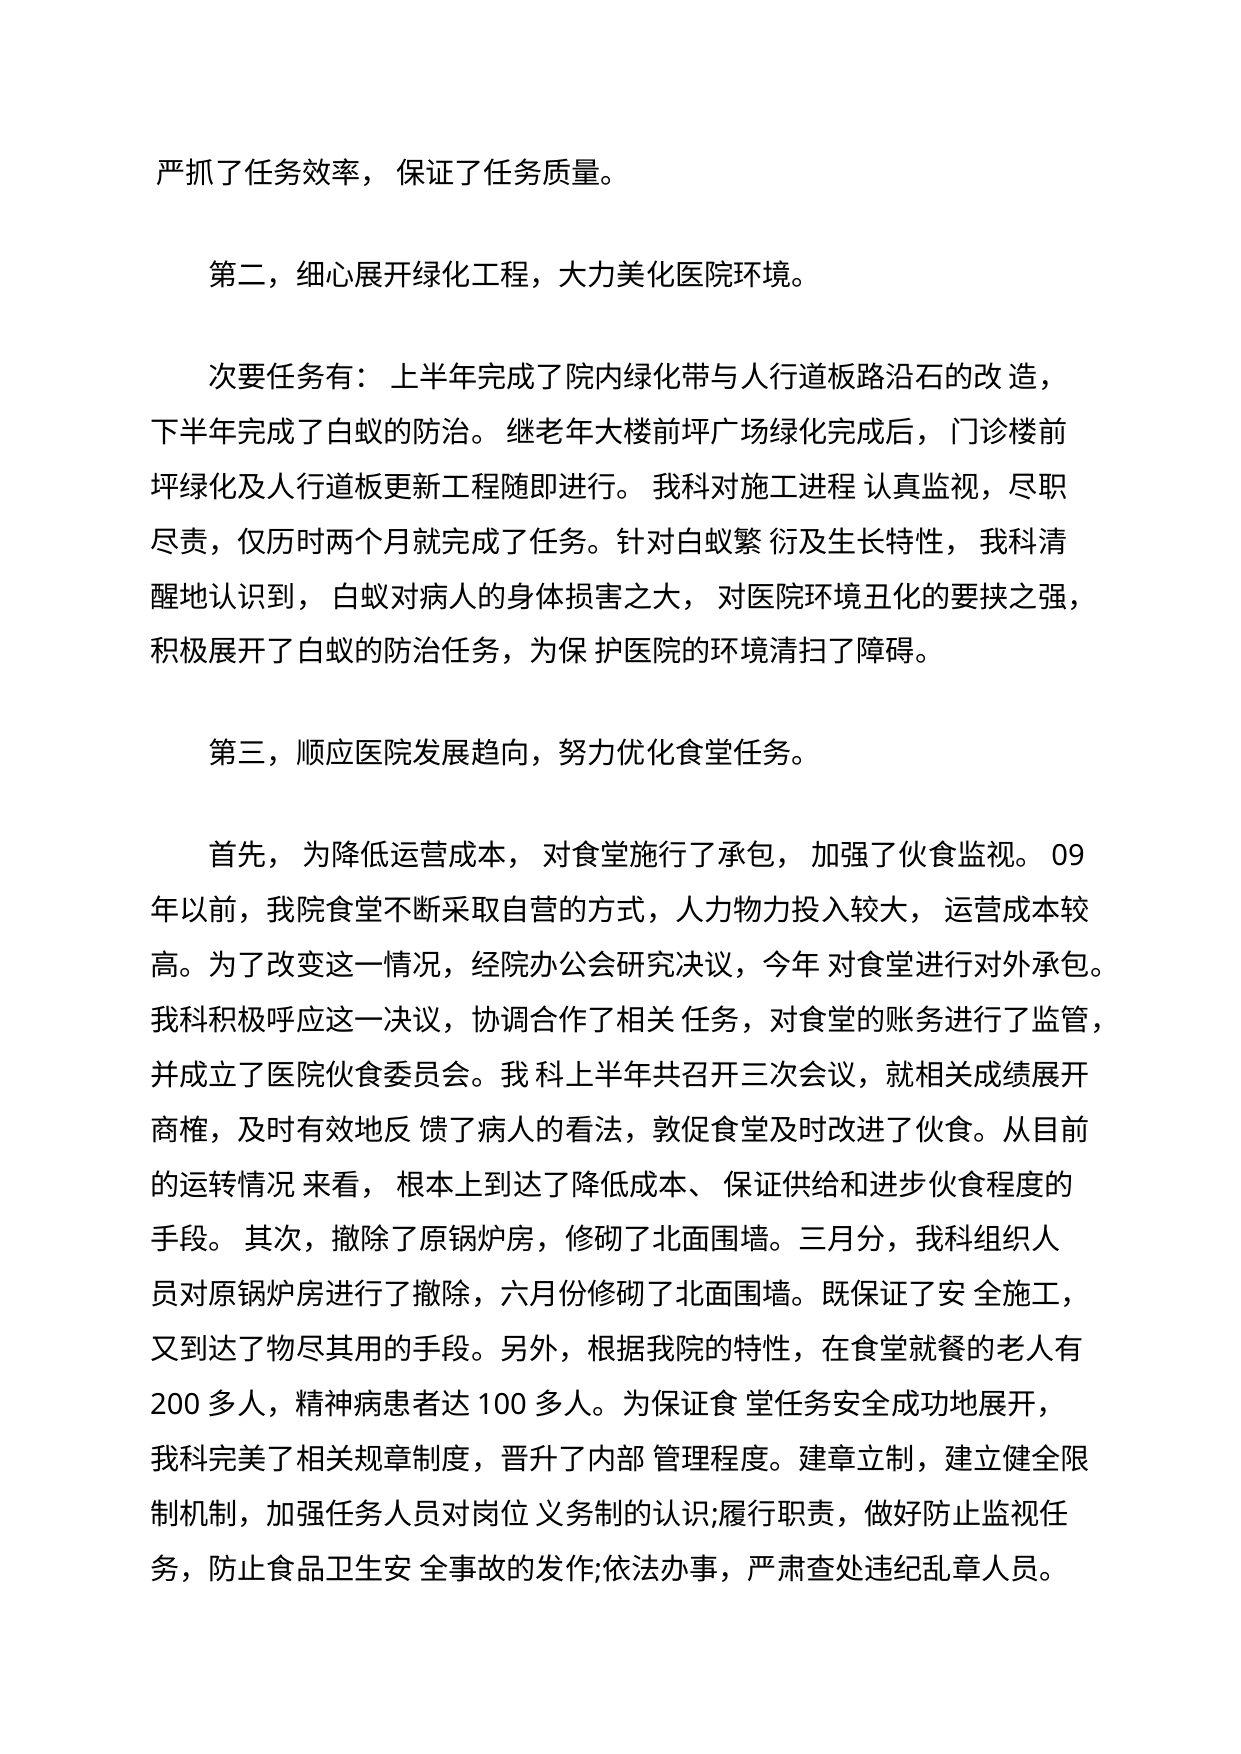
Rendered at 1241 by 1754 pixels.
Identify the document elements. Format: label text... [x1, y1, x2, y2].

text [150, 150, 1090, 192]
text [150, 832, 1090, 1588]
text 第三，顺应医院发展趋向，努力优化食堂任务。 [150, 730, 1090, 772]
text 次要任务有： 上半年完成了院内绿化带与人行道板路沿石的改 造， 下半年完成了白蚁的防治。 继老年大楼前坪广场绿化完成后， 门诊楼前坪绿化及人行道板更新工程随即进行。 我科对施工进程 认真监视，尽职尽责，仅历时两个月就完成了任务。针对白蚁繁 衍及生长特性， 我科清醒地认识到， 白蚁对病人的身体损害之大， 对医院环境丑化的要挟之强，积极展开了白蚁的防治任务，为保 护医院的环境清扫了障碍。 [150, 353, 1090, 670]
text 第二，细心展开绿化工程，大力美化医院环境。 [150, 252, 1090, 294]
